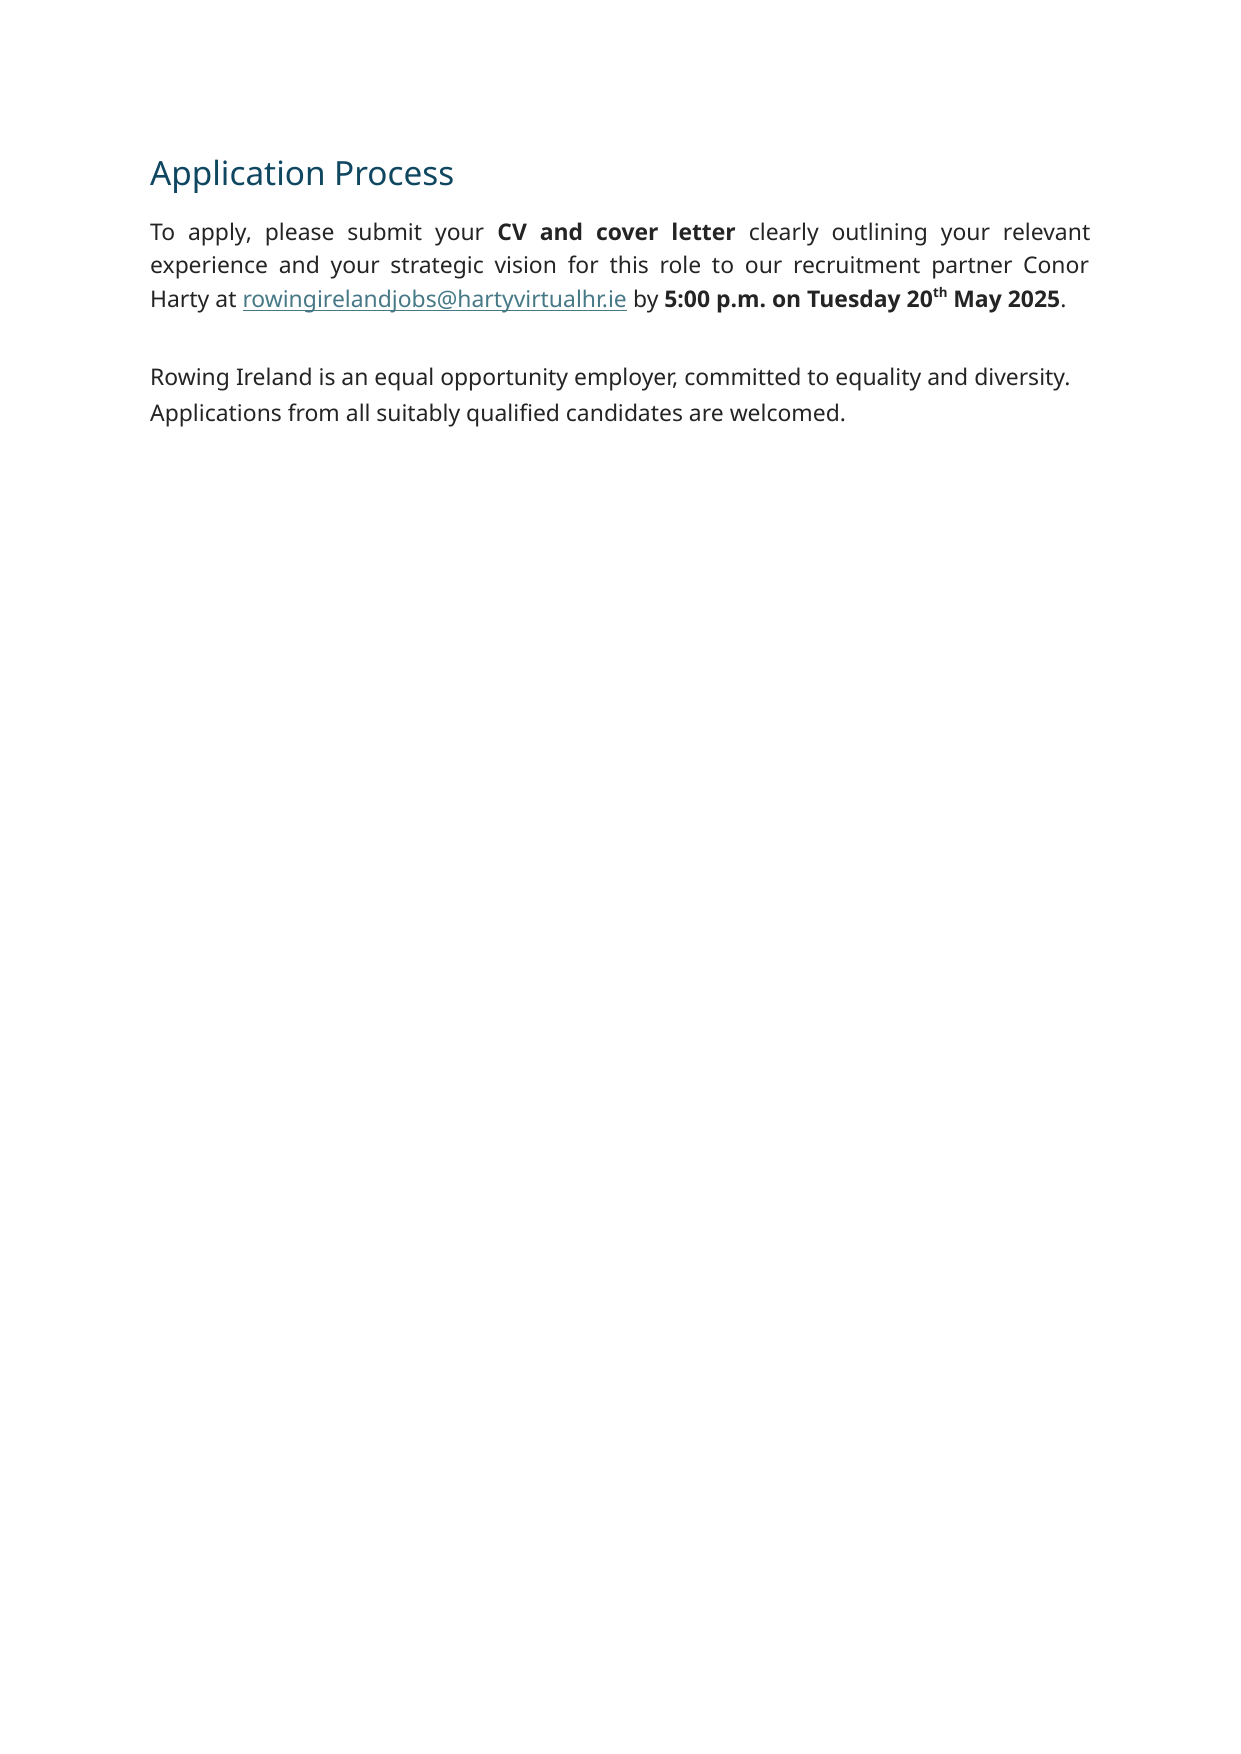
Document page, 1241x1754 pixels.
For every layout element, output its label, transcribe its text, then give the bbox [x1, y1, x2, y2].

subtitle Application Process [150, 150, 1090, 195]
subtitle To apply, please submit your CV and cover letter clearly outlining your relevant experience and your strategic vision for this role to our recruitment partner Conor Harty at rowingirelandjobs@hartyvirtualhr.ie by 5:00 p.m. on Tuesday 20th May 2025. [150, 216, 1090, 314]
text Rowing Ireland is an equal opportunity employer, committed to equality and diversity. Applications from all suitably qualified candidates are welcomed. [150, 361, 1090, 428]
